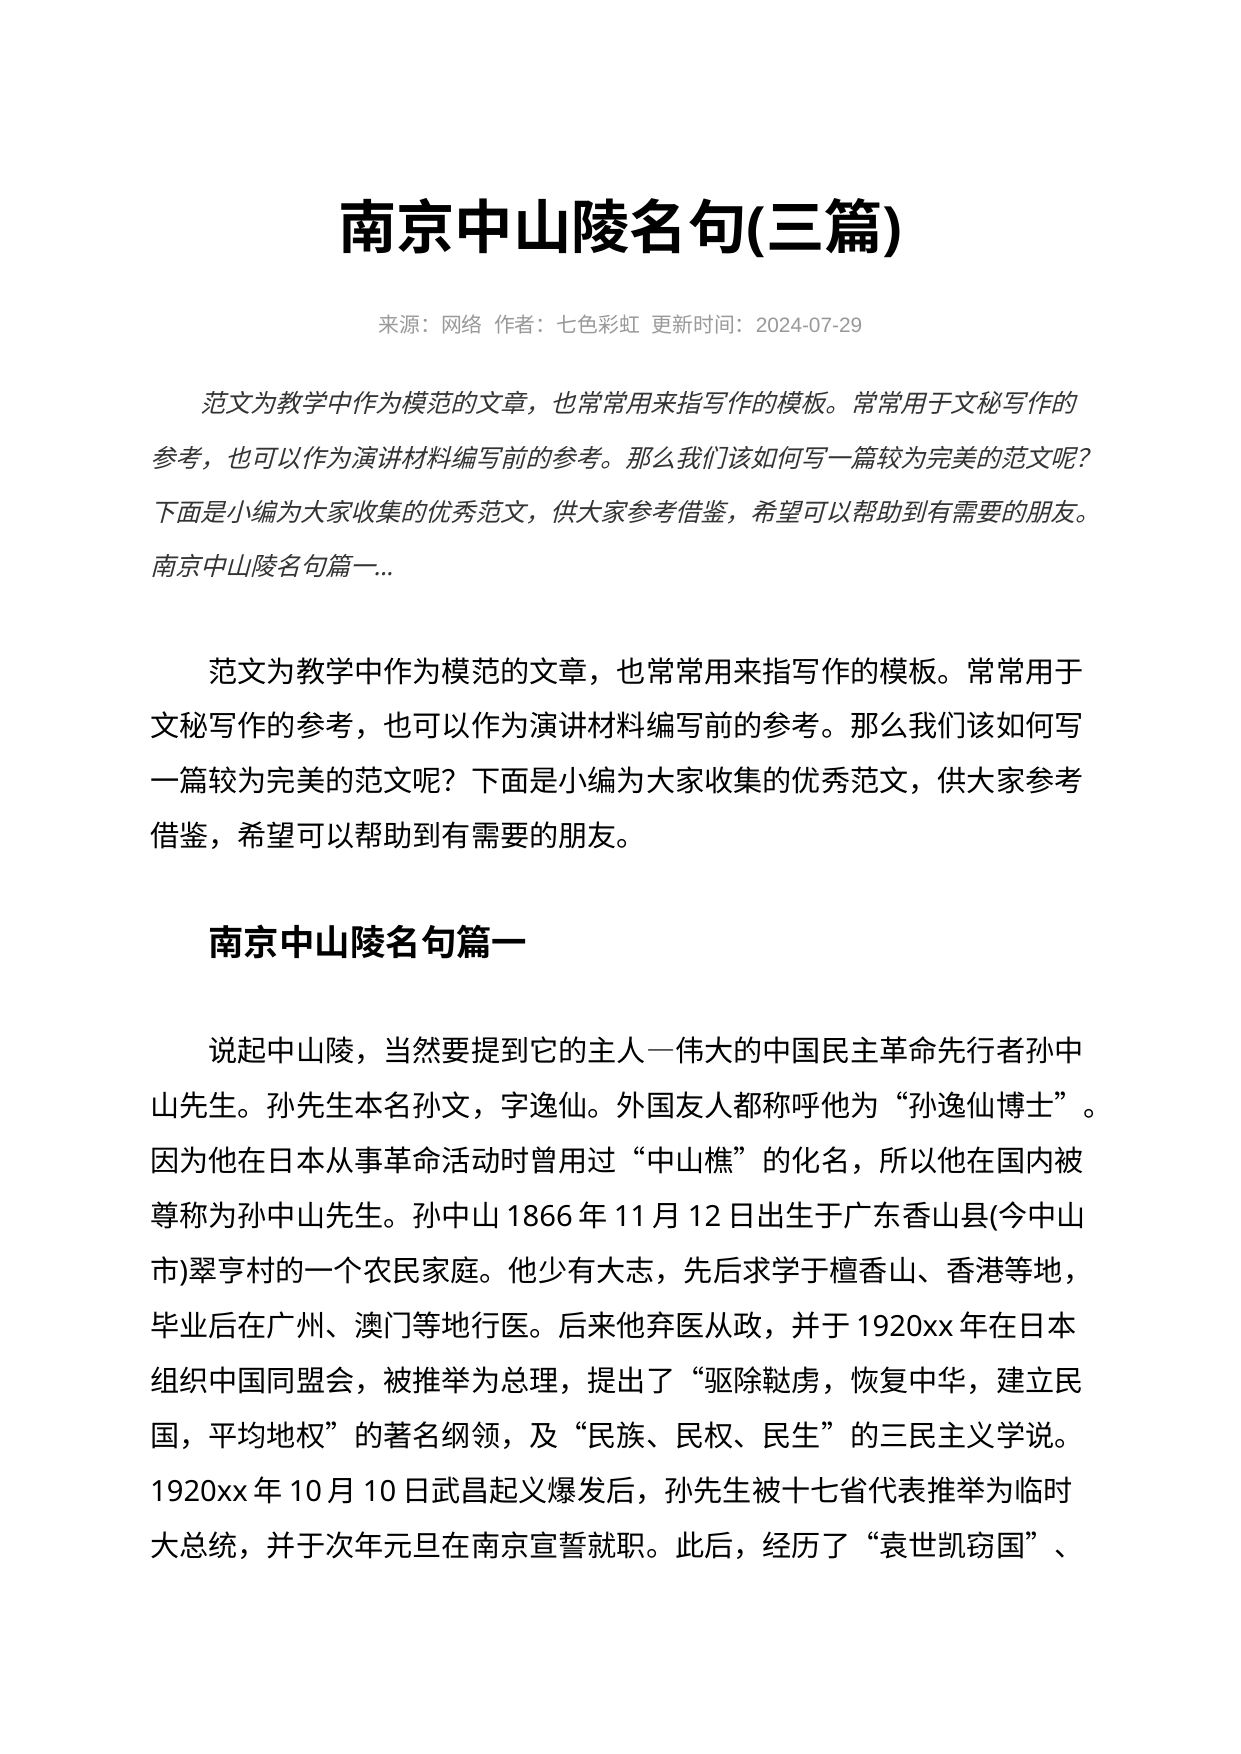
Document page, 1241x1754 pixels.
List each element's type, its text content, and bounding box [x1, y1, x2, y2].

subtitle 南京中山陵名句(三篇) [150, 181, 1090, 266]
text 来源：网络 作者：七色彩虹 更新时间：2024-07-29 [150, 313, 1090, 337]
text 范文为教学中作为模范的文章，也常常用来指写作的模板。常常用于文秘写作的参考，也可以作为演讲材料编写前的参考。那么我们该如何写一篇较为完美的范文呢？下面是小编为大家收集的优秀范文，供大家参考借鉴，希望可以帮助到有需要的朋友。南京中山陵名句篇一... [150, 384, 1090, 583]
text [150, 1028, 1090, 1565]
text 南京中山陵名句篇一 [150, 914, 1090, 966]
text 范文为教学中作为模范的文章，也常常用来指写作的模板。常常用于文秘写作的参考，也可以作为演讲材料编写前的参考。那么我们该如何写一篇较为完美的范文呢？下面是小编为大家收集的优秀范文，供大家参考借鉴，希望可以帮助到有需要的朋友。 [150, 648, 1090, 855]
